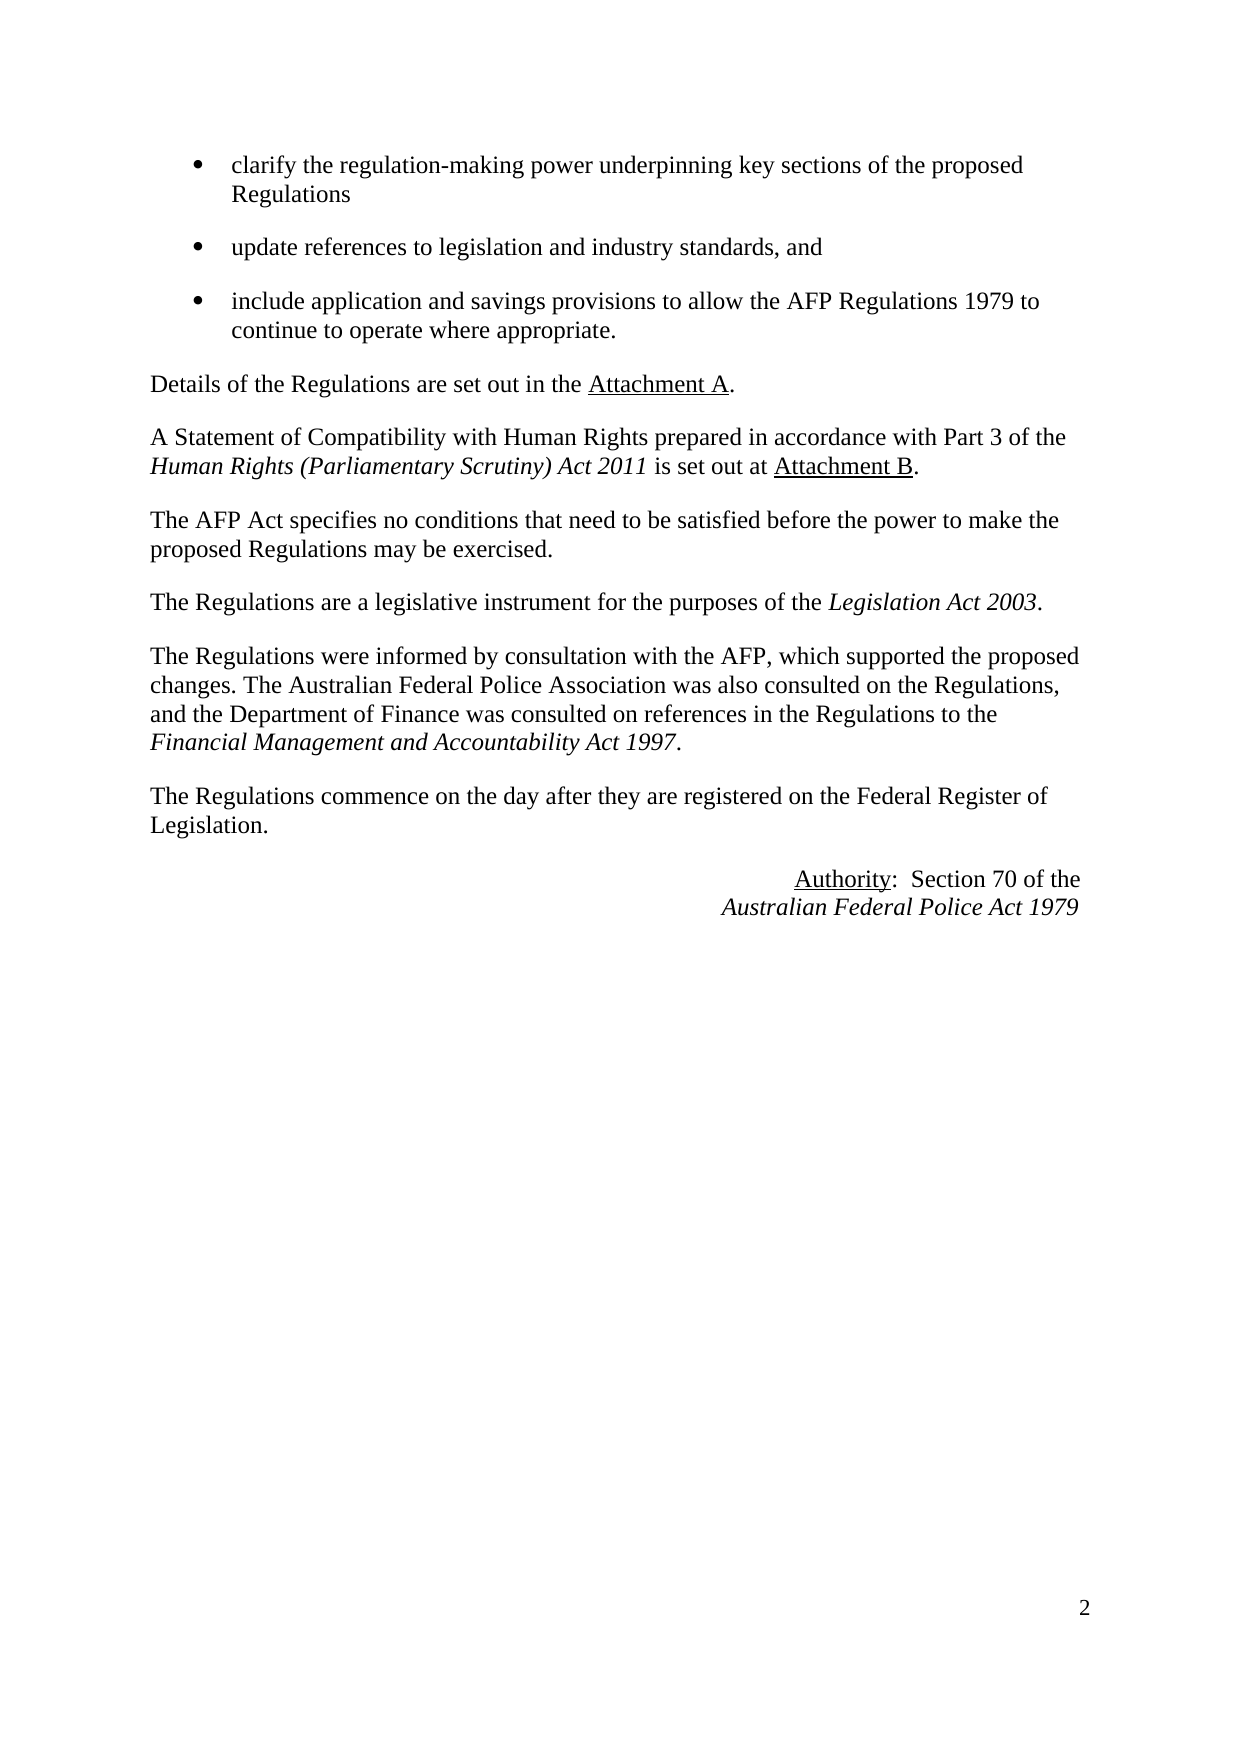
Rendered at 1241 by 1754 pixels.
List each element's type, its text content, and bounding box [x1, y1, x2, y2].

text The Regulations commence on the day after they are registered on the Federal Register of Legislation. [150, 781, 1081, 839]
list update references to legislation and industry standards, and [194, 232, 1090, 261]
text The AFP Act specifies no conditions that need to be satisfied before the power to make the proposed Regulations may be exercised. [150, 505, 1081, 562]
text Authority: Section 70 of the [150, 864, 1081, 892]
text A Statement of Compatibility with Human Rights prepared in accordance with Part 3 of the Human Rights (Parliamentary Scrutiny) Act 2011 is set out at Attachment B. [150, 422, 1081, 480]
text Details of the Regulations are set out in the Attachment A. [150, 369, 1081, 397]
text The Regulations were informed by consultation with the AFP, which supported the proposed changes. The Australian Federal Police Association was also consulted on the Regulations, and the Department of Finance was consulted on references in the Regulations to the Financial Management and Accountability Act 1997. [150, 641, 1081, 756]
list include application and savings provisions to allow the AFP Regulations 1979 to continue to operate where appropriate. [194, 286, 1090, 344]
text Australian Federal Police Act 1979 [150, 892, 1081, 921]
text The Regulations are a legislative instrument for the purposes of the Legislation Act 2003. [150, 587, 1081, 616]
list clarify the regulation-making power underpinning key sections of the proposed Regulations [194, 150, 1090, 207]
